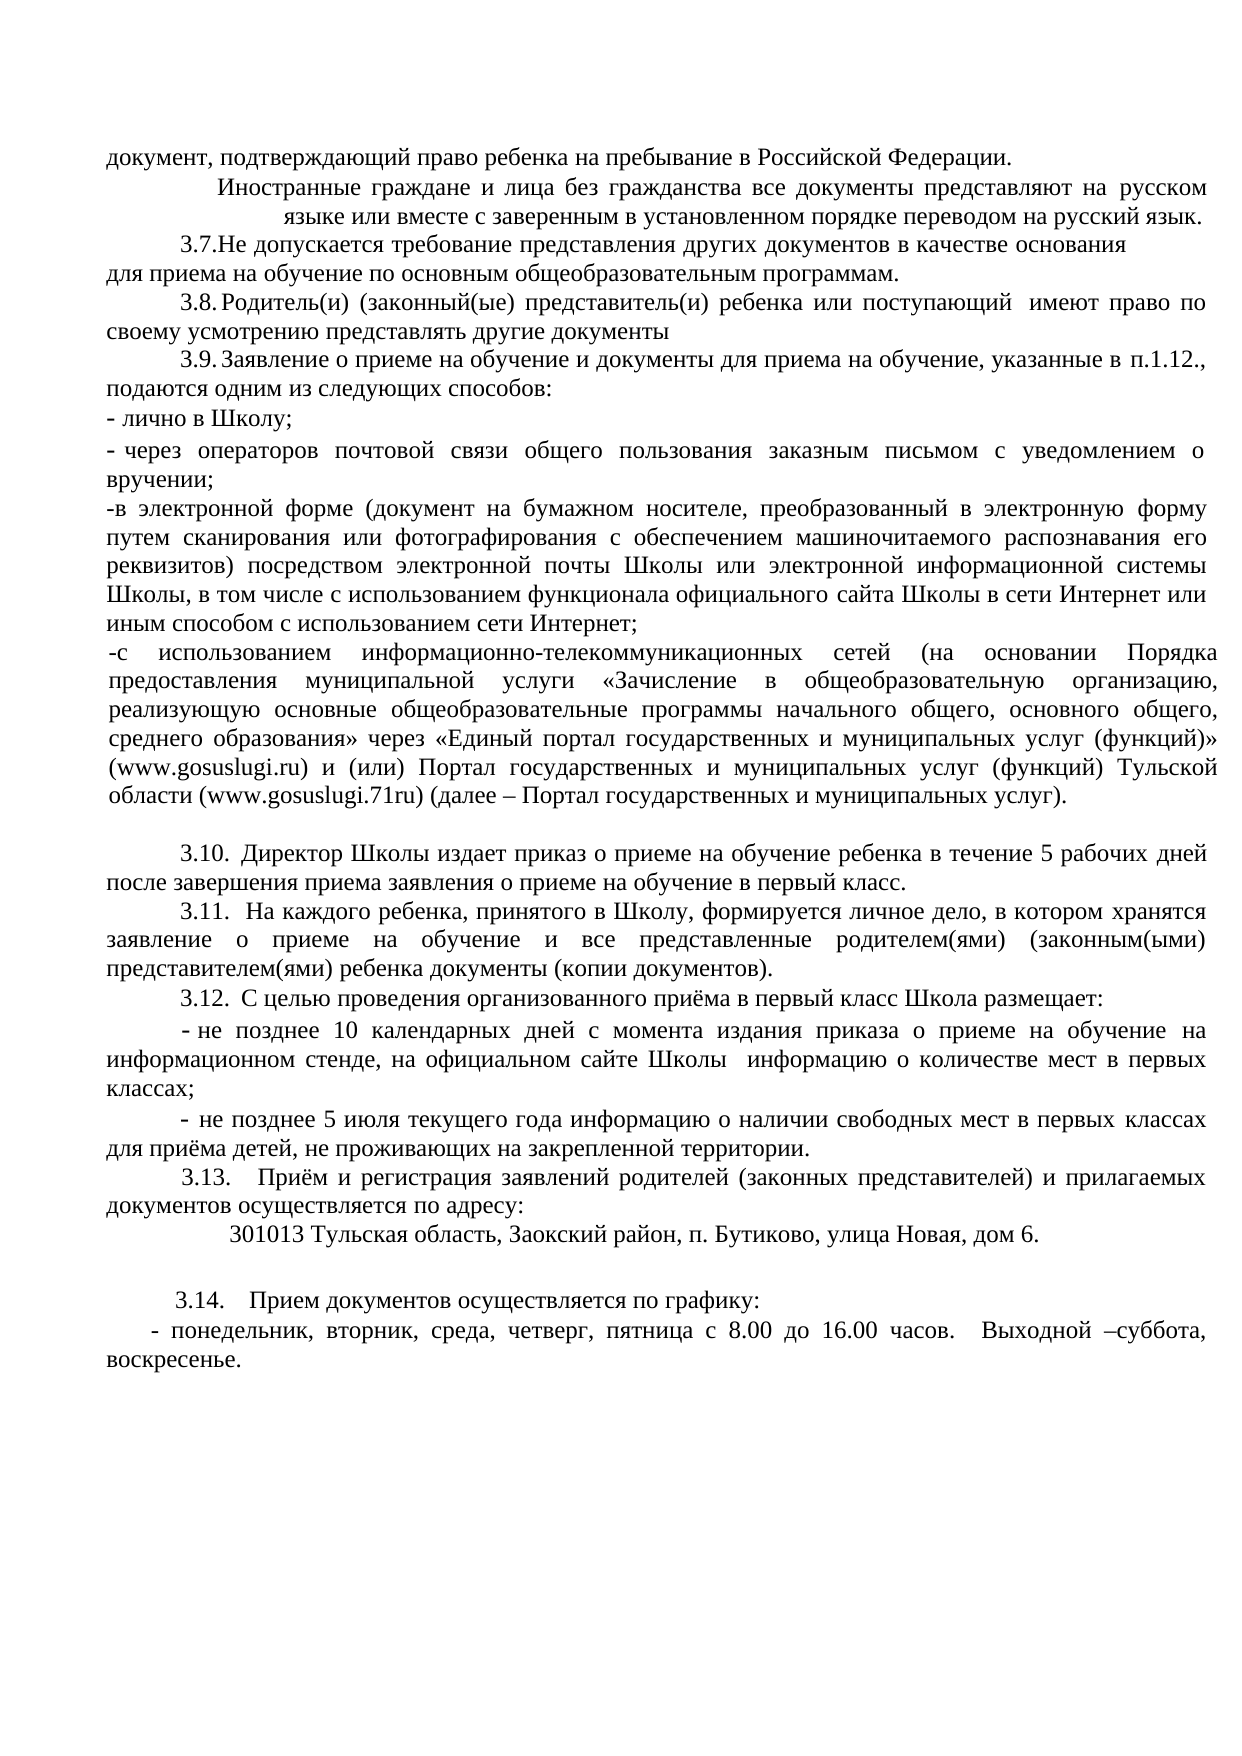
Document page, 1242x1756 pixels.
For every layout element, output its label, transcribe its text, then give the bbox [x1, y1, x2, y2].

text 3.14. Прием документов осуществляется по графику: [50, 1284, 1219, 1315]
list не позднее 10 календарных дней с момента издания приказа о приеме на обучение на информационном стенде, на официальном сайте Школы информацию о количестве мест в первых классах; [106, 1013, 1206, 1102]
text документ, подтверждающий право ребенка на пребывание в Российской Федерации. [106, 141, 1219, 172]
list Приём и регистрация заявлений родителей (законных представителей) и прилагаемых документов осуществляется по адресу: [106, 1162, 1206, 1219]
text 3.7.Не допускается требование представления других документов в качестве основания [106, 229, 1207, 258]
list лично в Школу; [106, 402, 1219, 433]
text Иностранные граждане и лица без гражданства все документы представляют на русском языке или вместе с заверенным в установленном порядке переводом на русский язык. [106, 172, 1207, 229]
list Родитель(и) (законный(ые) представитель(и) ребенка или поступающий имеют право по своему усмотрению представлять другие документы [106, 287, 1206, 344]
list На каждого ребенка, принятого в Школу, формируется личное дело, в котором хранятся заявление о приеме на обучение и все представленные родителем(ями) (законным(ыми) представителем(ями) ребенка документы (копии документов). [106, 896, 1206, 982]
list не позднее 5 июля текущего года информацию о наличии свободных мест в первых классах для приёма детей, не проживающих на закрепленной территории. [106, 1102, 1207, 1162]
list Заявление о приеме на обучение и документы для приема на обучение, указанные в п.1.12., подаются одним из следующих способов: [106, 344, 1206, 402]
text -в электронной форме (документ на бумажном носителе, преобразованный в электронную форму путем сканирования или фотографирования с обеспечением машиночитаемого распознавания его реквизитов) посредством электронной почты Школы или электронной информационной системы Школы, в том числе с использованием функционала официального сайта Школы в сети Интернет или иным способом с использованием сети Интернет; [106, 493, 1207, 637]
list Директор Школы издает приказ о приеме на обучение ребенка в течение 5 рабочих дней после завершения приема заявления о приеме на обучение в первый класс. [106, 838, 1207, 896]
text 301013 Тульская область, Заокский район, п. Бутиково, улица Новая, дом 6. [50, 1219, 1219, 1248]
text для приема на обучение по основным общеобразовательным программам. [106, 258, 1219, 287]
list через операторов почтовой связи общего пользования заказным письмом с уведомлением о вручении; [106, 433, 1206, 493]
list -с использованием информационно-телекоммуникационных сетей (на основании Порядка предоставления муниципальной услуги «Зачисление в общеобразовательную организацию, реализующую основные общеобразовательные программы начального общего, основного общего, среднего образования» через «Единый портал государственных и муниципальных услуг (функций)» (www.gosuslugi.ru) и (или) Портал государственных и муниципальных услуг (функций) Тульской области (www.gosuslugi.71ru) (далее – Портал государственных и муниципальных услуг). [108, 637, 1219, 809]
list С целью проведения организованного приёма в первый класс Школа размещает: [180, 982, 1219, 1013]
text - понедельник, вторник, среда, четверг, пятница с 8.00 до 16.00 часов. Выходной –суббота, воскресенье. [106, 1315, 1206, 1373]
